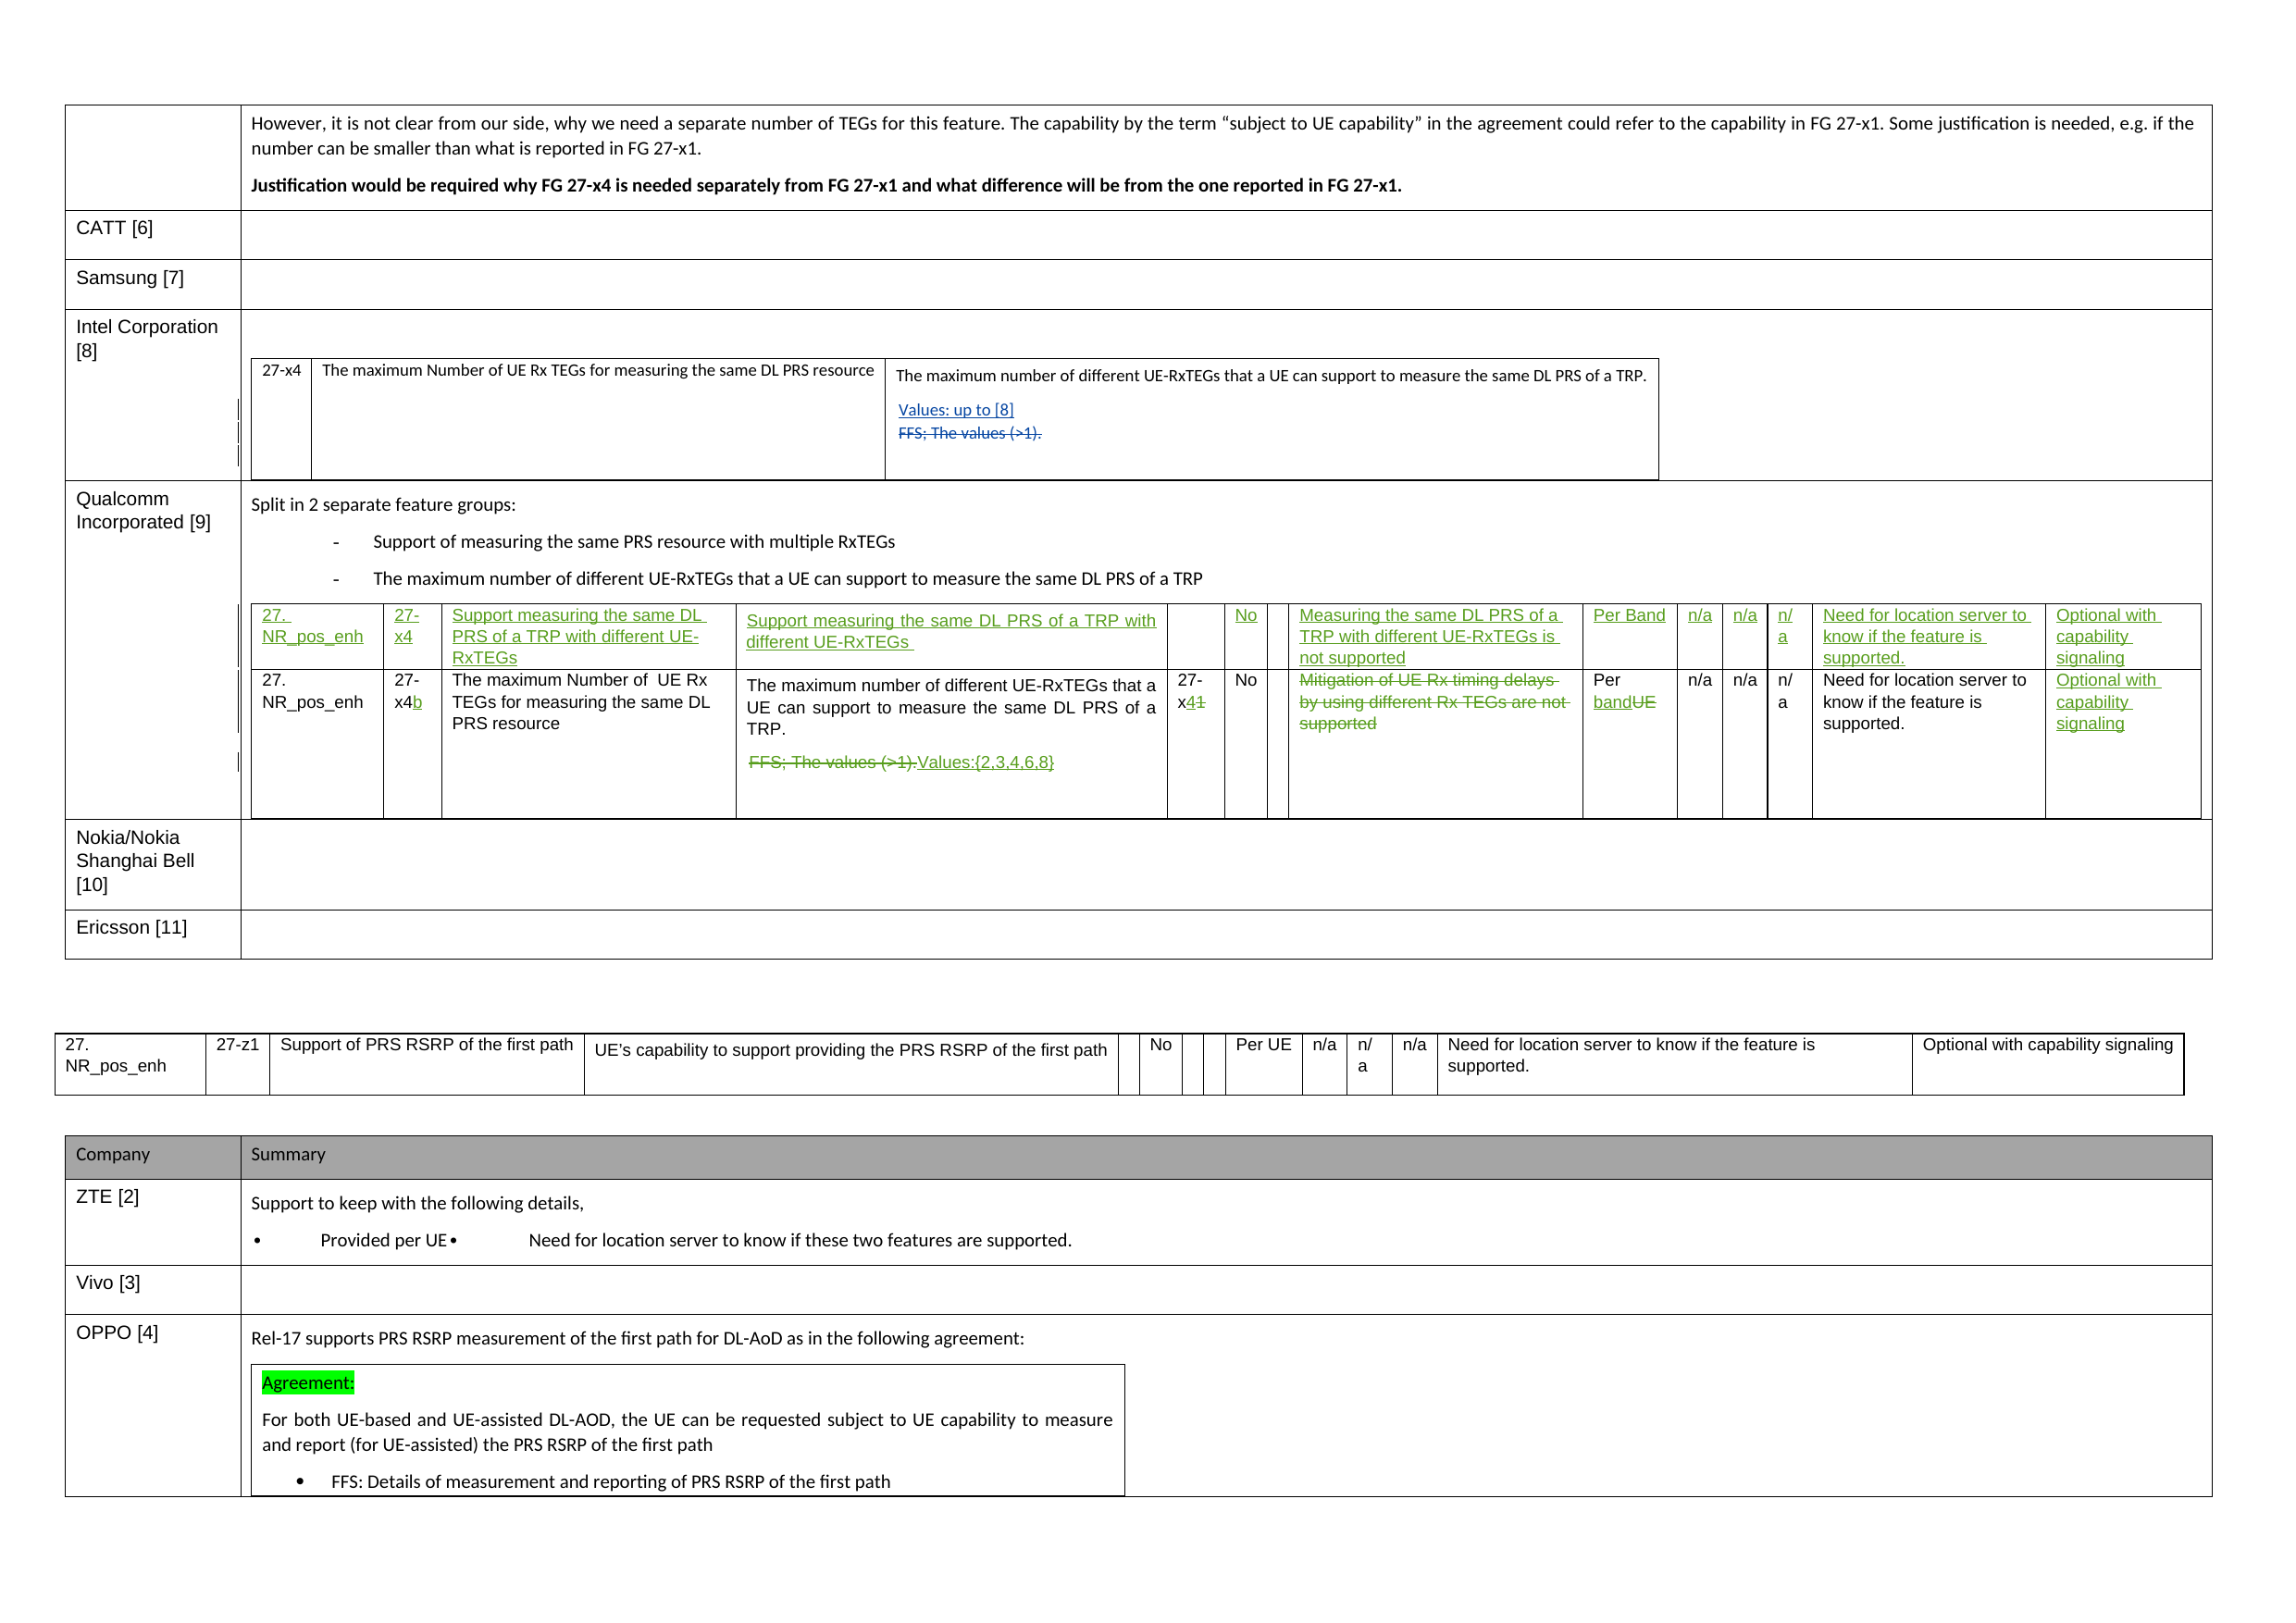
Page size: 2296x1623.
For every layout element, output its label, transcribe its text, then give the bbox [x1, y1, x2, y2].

table_cell Split in 2 separate feature groups: Support of measuring the same PRS resource with multiple RxTEGs The maximum number of different UE-RxTEGs that a UE can support to measure the same DL PRS of a TRP [242, 481, 2212, 819]
table_cell [242, 260, 2212, 308]
table_header Per UE [1226, 1035, 1302, 1095]
table_cell [242, 911, 2212, 959]
table_header [1119, 1035, 1139, 1095]
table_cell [242, 105, 2212, 210]
table_cell [242, 310, 2212, 480]
table_header n/a [1347, 1035, 1392, 1095]
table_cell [66, 105, 241, 210]
table_header Support of PRS RSRP of the first path [270, 1035, 584, 1095]
table_cell [242, 820, 2212, 909]
table_cell Ericsson [11] [66, 911, 241, 959]
table_cell Qualcomm Incorporated [9] [66, 481, 241, 819]
table_cell Nokia/Nokia Shanghai Bell [10] [66, 820, 241, 909]
table_cell OPPO [4] [66, 1315, 241, 1496]
table_header UE’s capability to support providing the PRS RSRP of the first path [585, 1035, 1118, 1095]
table_header n/a [1393, 1035, 1437, 1095]
table_header 27. NR_pos_enh [56, 1035, 205, 1095]
table_cell Vivo [3] [66, 1266, 241, 1314]
table_header [1204, 1035, 1225, 1095]
table_header Need for location server to know if the feature is supported. [1438, 1035, 1912, 1095]
table_cell CATT [6] [66, 211, 241, 259]
table_header Company [66, 1136, 241, 1179]
table_header [1183, 1035, 1203, 1095]
table_cell Samsung [7] [66, 260, 241, 308]
table_cell ZTE [2] [66, 1180, 241, 1265]
table_cell [242, 211, 2212, 259]
table_cell [242, 1266, 2212, 1314]
table_header 27-z1 [206, 1035, 269, 1095]
table_header Summary [242, 1136, 2212, 1179]
table_header No [1140, 1035, 1182, 1095]
table_cell Support to keep with the following details, ∙ Provided per UE∙ Need for location server to know if these two features are supported. [242, 1180, 2212, 1265]
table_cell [242, 1315, 2212, 1496]
table_header Optional with capability signaling [1913, 1035, 2183, 1095]
table_cell Intel Corporation [8] [66, 310, 241, 480]
table_header n/a [1303, 1035, 1347, 1095]
